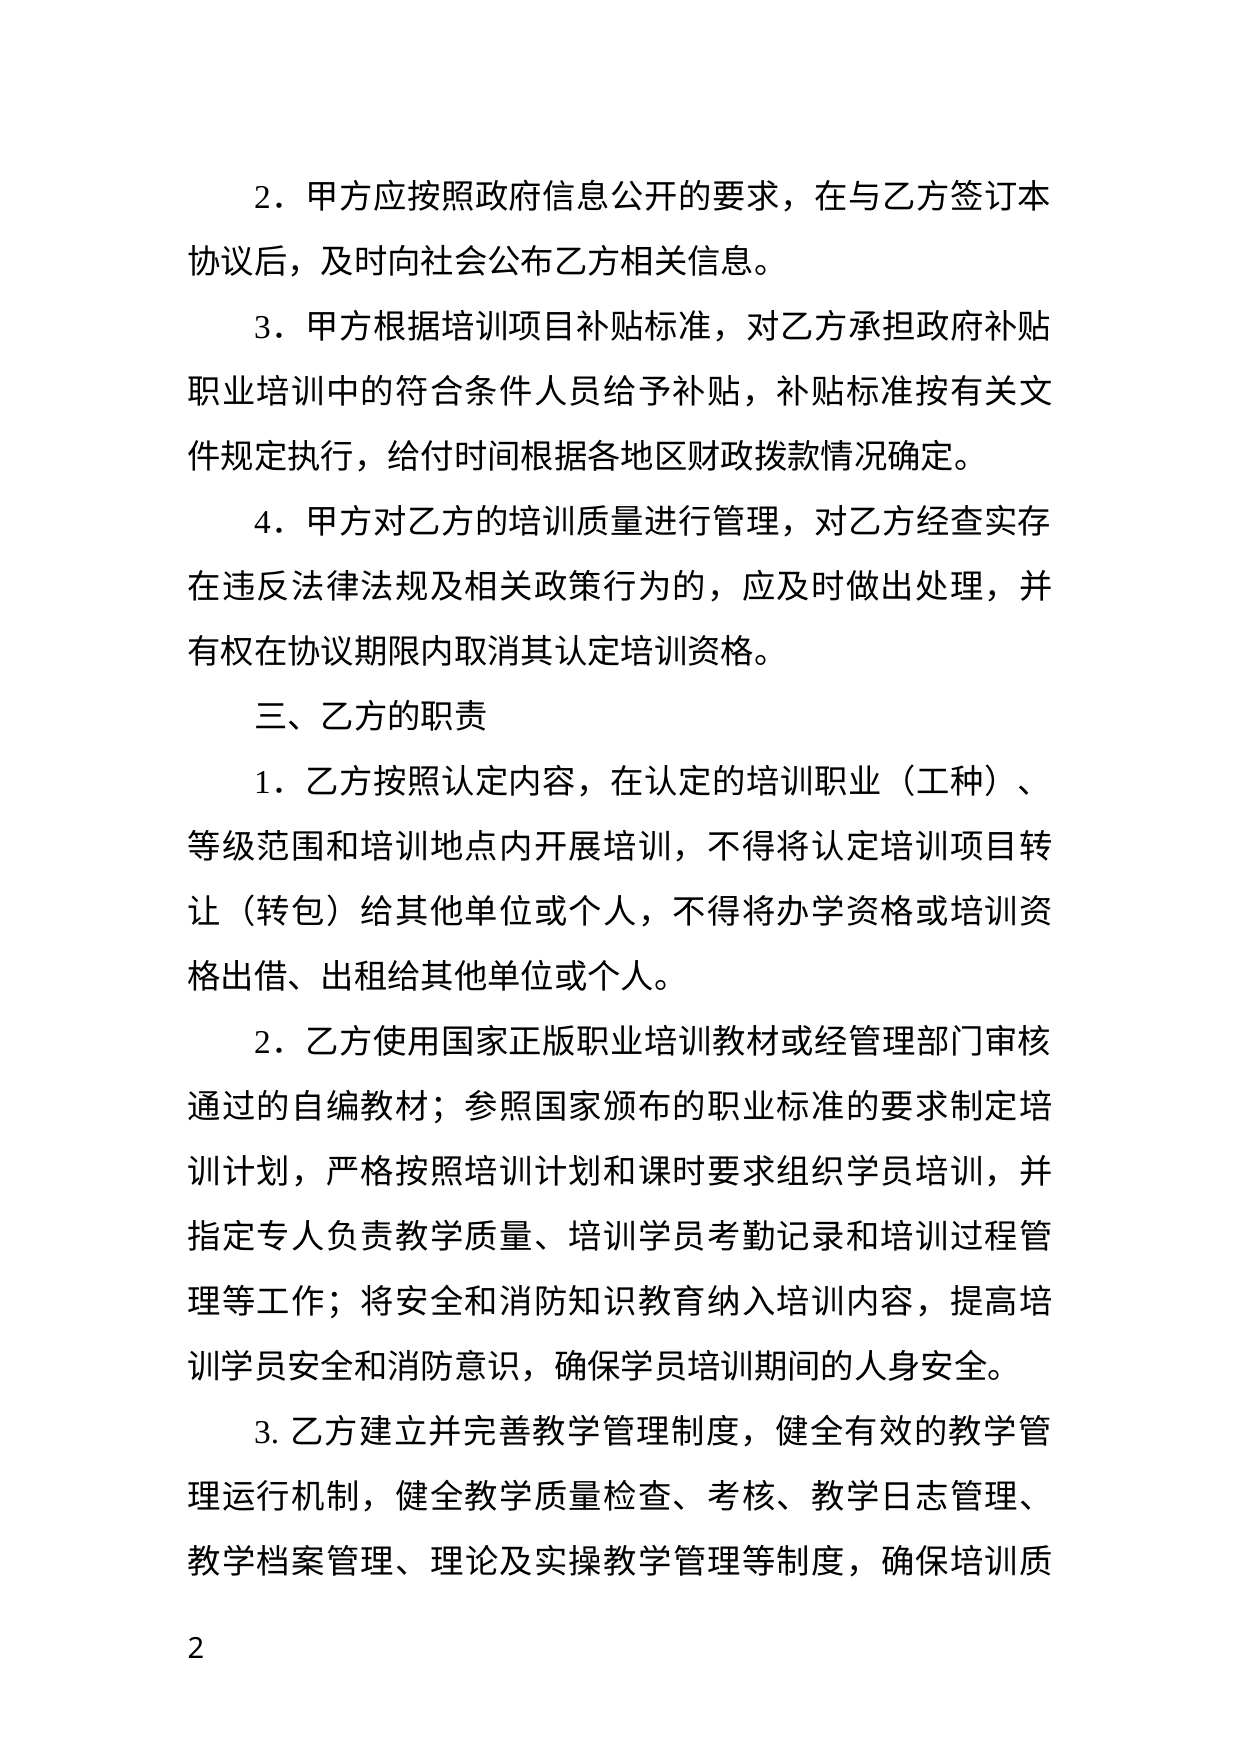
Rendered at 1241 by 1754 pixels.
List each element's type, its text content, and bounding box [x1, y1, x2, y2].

text 三、乙方的职责 [187, 682, 1053, 747]
text 2．甲方应按照政府信息公开的要求，在与乙方签订本协议后，及时向社会公布乙方相关信息。 [187, 162, 1053, 292]
text 4．甲方对乙方的培训质量进行管理，对乙方经查实存在违反法律法规及相关政策行为的，应及时做出处理，并有权在协议期限内取消其认定培训资格。 [187, 487, 1053, 682]
text 2．乙方使用国家正版职业培训教材或经管理部门审核通过的自编教材；参照国家颁布的职业标准的要求制定培训计划，严格按照培训计划和课时要求组织学员培训，并指定专人负责教学质量、培训学员考勤记录和培训过程管理等工作；将安全和消防知识教育纳入培训内容，提高培训学员安全和消防意识，确保学员培训期间的人身安全。 [187, 1007, 1053, 1397]
text 3．甲方根据培训项目补贴标准，对乙方承担政府补贴职业培训中的符合条件人员给予补贴，补贴标准按有关文件规定执行，给付时间根据各地区财政拨款情况确定。 [187, 292, 1053, 487]
text 1．乙方按照认定内容，在认定的培训职业（工种）、等级范围和培训地点内开展培训，不得将认定培训项目转让（转包）给其他单位或个人，不得将办学资格或培训资格出借、出租给其他单位或个人。 [187, 747, 1053, 1007]
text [187, 1397, 1053, 1592]
